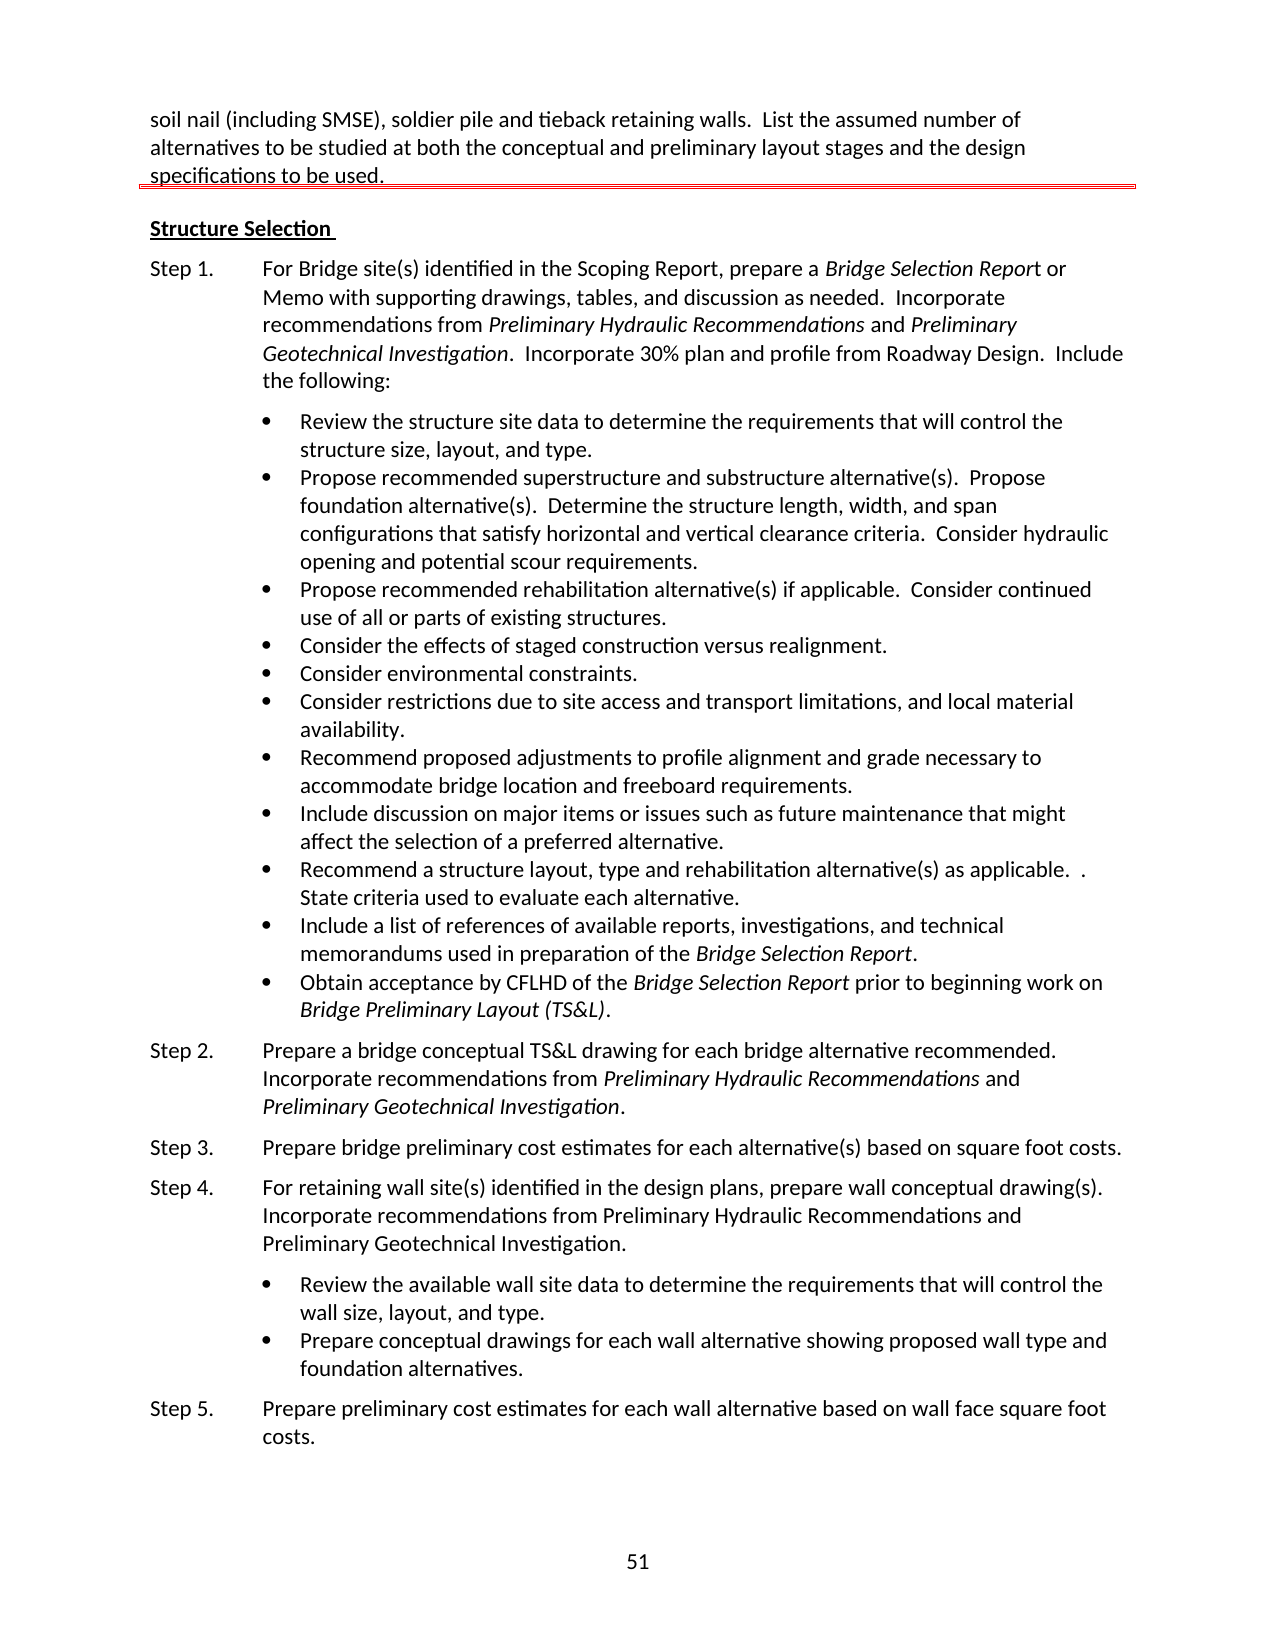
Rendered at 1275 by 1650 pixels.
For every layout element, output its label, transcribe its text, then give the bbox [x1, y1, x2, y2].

list Include discussion on major items or issues such as future maintenance that might affect the selection of a preferred alternative. [262, 799, 1125, 856]
text Prepare a bridge conceptual TS&L drawing for each bridge alternative recommended. Incorporate recommendations from Preliminary Hydraulic Recommendations and Preliminary Geotechnical Investigation. [150, 1036, 1125, 1120]
list Propose recommended superstructure and substructure alternative(s). Propose foundation alternative(s). Determine the structure length, width, and span configurations that satisfy horizontal and vertical clearance criteria. Consider hydraulic opening and potential scour requirements. [262, 463, 1125, 575]
list Prepare conceptual drawings for each wall alternative showing proposed wall type and foundation alternatives. [262, 1326, 1125, 1382]
list Consider environmental constraints. [262, 659, 1125, 687]
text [150, 105, 1125, 184]
text Prepare preliminary cost estimates for each wall alternative based on wall face square foot costs. [150, 1394, 1125, 1450]
list Obtain acceptance by CFLHD of the Bridge Selection Report prior to beginning work on Bridge Preliminary Layout (TS&L). [262, 968, 1125, 1024]
list Consider restrictions due to site access and transport limitations, and local material availability. [262, 687, 1125, 743]
list For Bridge site(s) identified in the Scoping Report, prepare a Bridge Selection Report or Memo with supporting drawings, tables, and discussion as needed. Incorporate recommendations from Preliminary Hydraulic Recommendations and Preliminary Geotechnical Investigation. Incorporate 30% plan and profile from Roadway Design. Include the following: [150, 254, 1125, 395]
list Review the available wall site data to determine the requirements that will control the wall size, layout, and type. [262, 1270, 1125, 1326]
list Propose recommended rehabilitation alternative(s) if applicable. Consider continued use of all or parts of existing structures. [262, 575, 1125, 631]
subtitle Structure Selection [150, 214, 1125, 242]
list Include a list of references of available reports, investigations, and technical memorandums used in preparation of the Bridge Selection Report. [262, 912, 1125, 968]
list Recommend proposed adjustments to profile alignment and grade necessary to accommodate bridge location and freeboard requirements. [262, 743, 1125, 799]
text Prepare bridge preliminary cost estimates for each alternative(s) based on square foot costs. [150, 1133, 1125, 1161]
list Recommend a structure layout, type and rehabilitation alternative(s) as applicable. . State criteria used to evaluate each alternative. [262, 856, 1125, 912]
text For retaining wall site(s) identified in the design plans, prepare wall conceptual drawing(s). Incorporate recommendations from Preliminary Hydraulic Recommendations and Preliminary Geotechnical Investigation. [150, 1173, 1125, 1257]
list Consider the effects of staged construction versus realignment. [262, 631, 1125, 659]
list Review the structure site data to determine the requirements that will control the structure size, layout, and type. [262, 407, 1125, 463]
